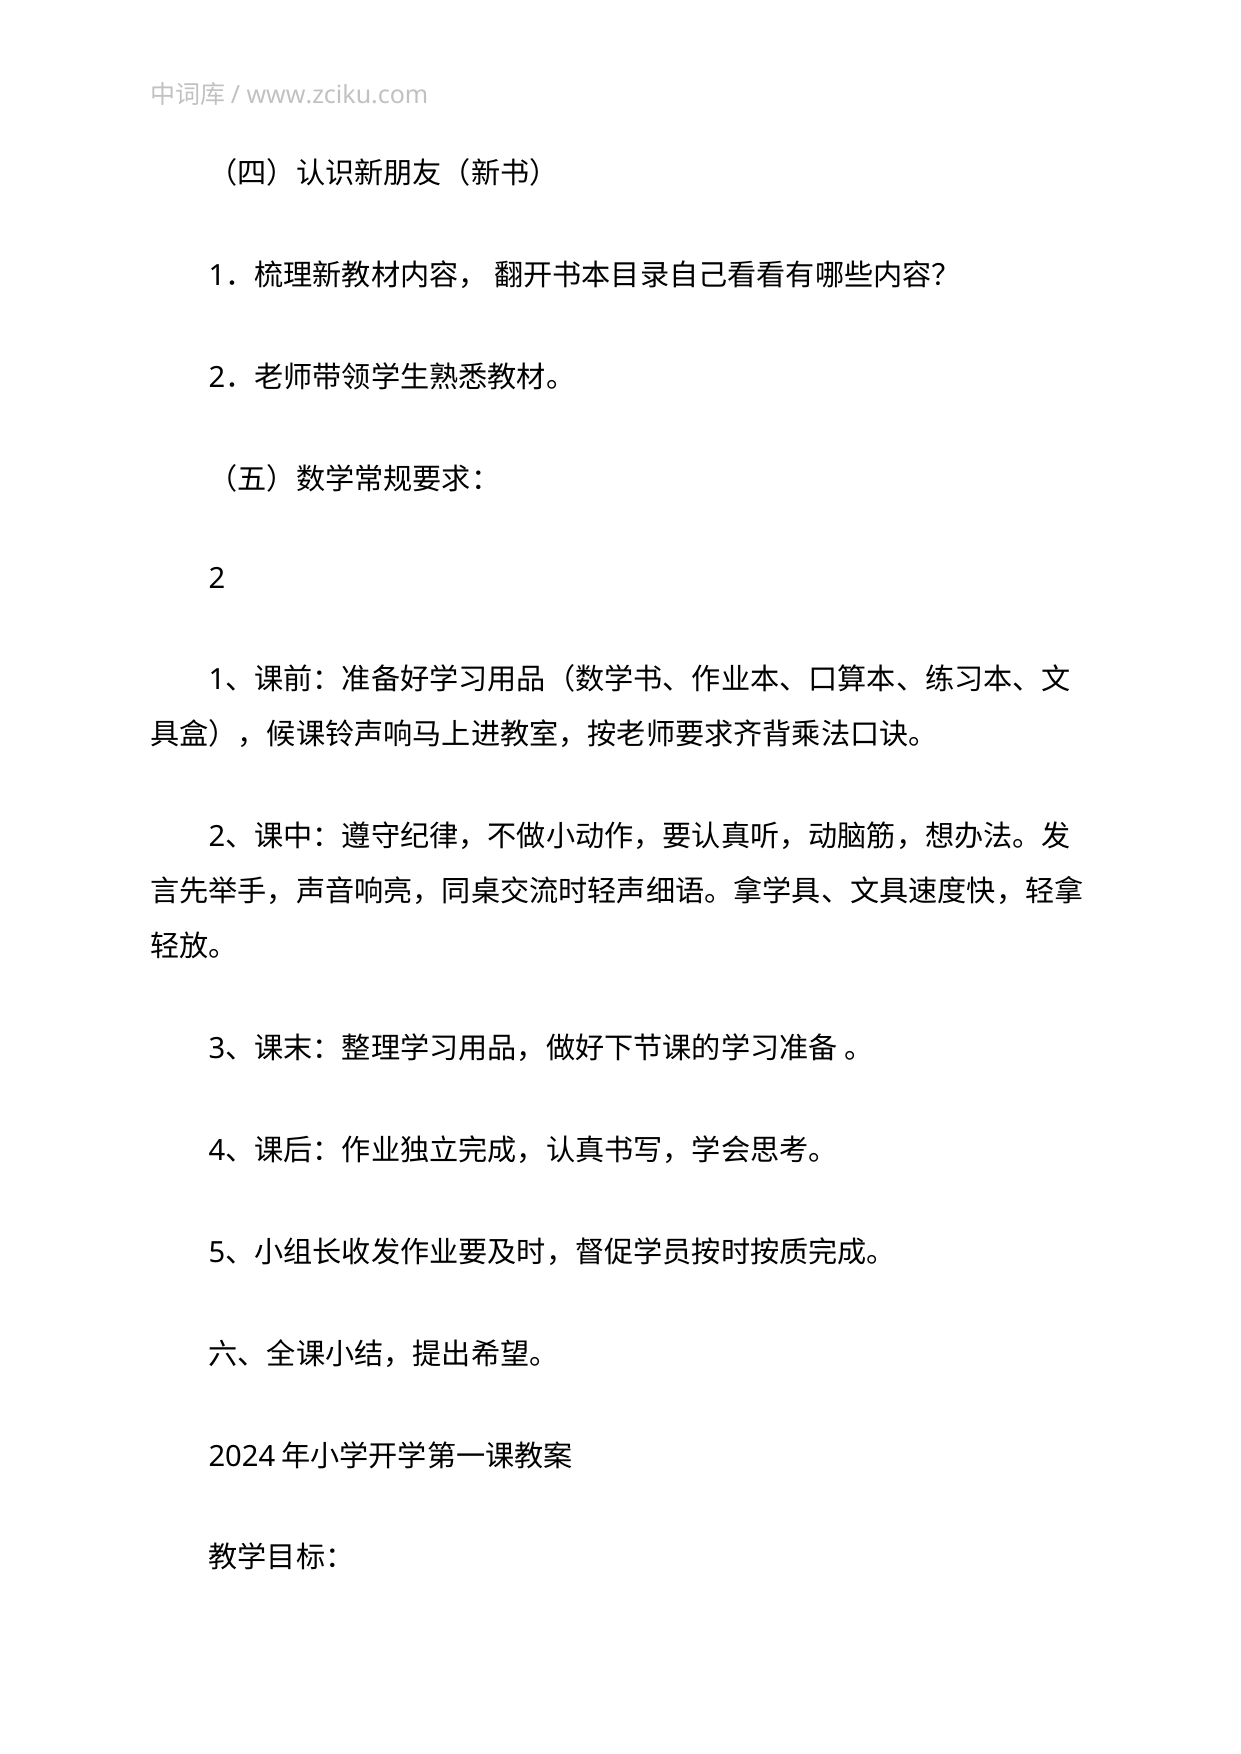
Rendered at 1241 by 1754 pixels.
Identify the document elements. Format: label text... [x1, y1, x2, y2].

text 教学目标： [150, 1534, 1090, 1576]
text 1．梳理新教材内容， 翻开书本目录自己看看有哪些内容？ [150, 252, 1090, 294]
text 3、课末：整理学习用品，做好下节课的学习准备 。 [150, 1024, 1090, 1067]
text 2．老师带领学生熟悉教材。 [150, 354, 1090, 396]
text （四）认识新朋友（新书） [150, 150, 1090, 192]
text 2、课中：遵守纪律，不做小动作，要认真听，动脑筋，想办法。发言先举手，声音响亮，同桌交流时轻声细语。拿学具、文具速度快，轻拿轻放。 [150, 813, 1090, 965]
text 5、小组长收发作业要及时，督促学员按时按质完成。 [150, 1228, 1090, 1271]
text 1、课前：准备好学习用品（数学书、作业本、口算本、练习本、文具盒），候课铃声响马上进教室，按老师要求齐背乘法口诀。 [150, 656, 1090, 753]
text 2 [150, 557, 1090, 597]
text （五）数学常规要求： [150, 456, 1090, 498]
text 4、课后：作业独立完成，认真书写，学会思考。 [150, 1126, 1090, 1169]
text 2024年小学开学第一课教案 [150, 1432, 1090, 1474]
text 六、全课小结，提出希望。 [150, 1330, 1090, 1373]
